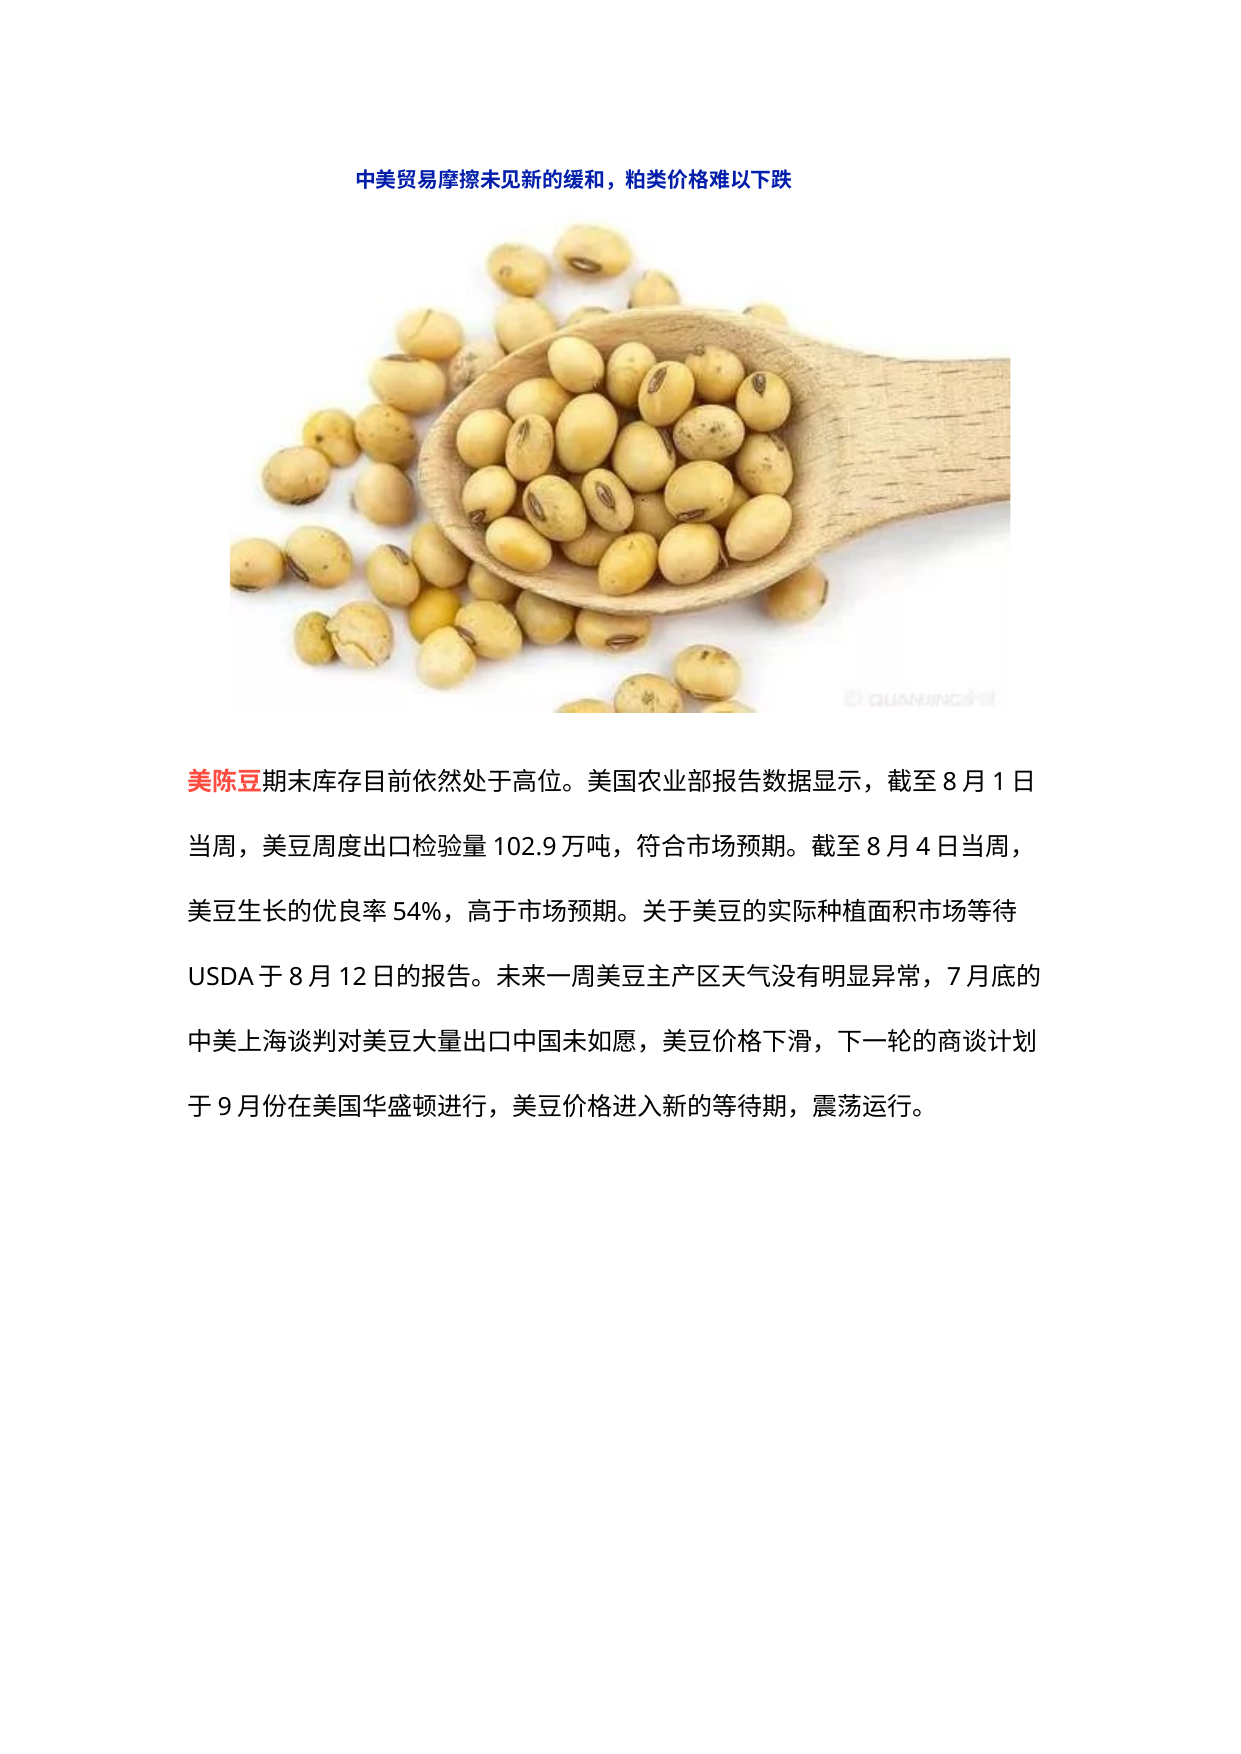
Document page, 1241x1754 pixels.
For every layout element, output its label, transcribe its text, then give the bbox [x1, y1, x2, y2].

picture [229, 194, 1011, 713]
text 美陈豆期末库存目前依然处于高位。美国农业部报告数据显示，截至8月1日当周，美豆周度出口检验量102.9万吨，符合市场预期。截至8月4日当周，美豆生长的优良率54%，高于市场预期。关于美豆的实际种植面积市场等待USDA于8月12日的报告。未来一周美豆主产区天气没有明显异常，7月底的中美上海谈判对美豆大量出口中国未如愿，美豆价格下滑，下一轮的商谈计划于9月份在美国华盛顿进行，美豆价格进入新的等待期，震荡运行。 [187, 747, 1053, 1137]
text 中美贸易摩擦未见新的缓和，粕类价格难以下跌 [187, 162, 1053, 194]
